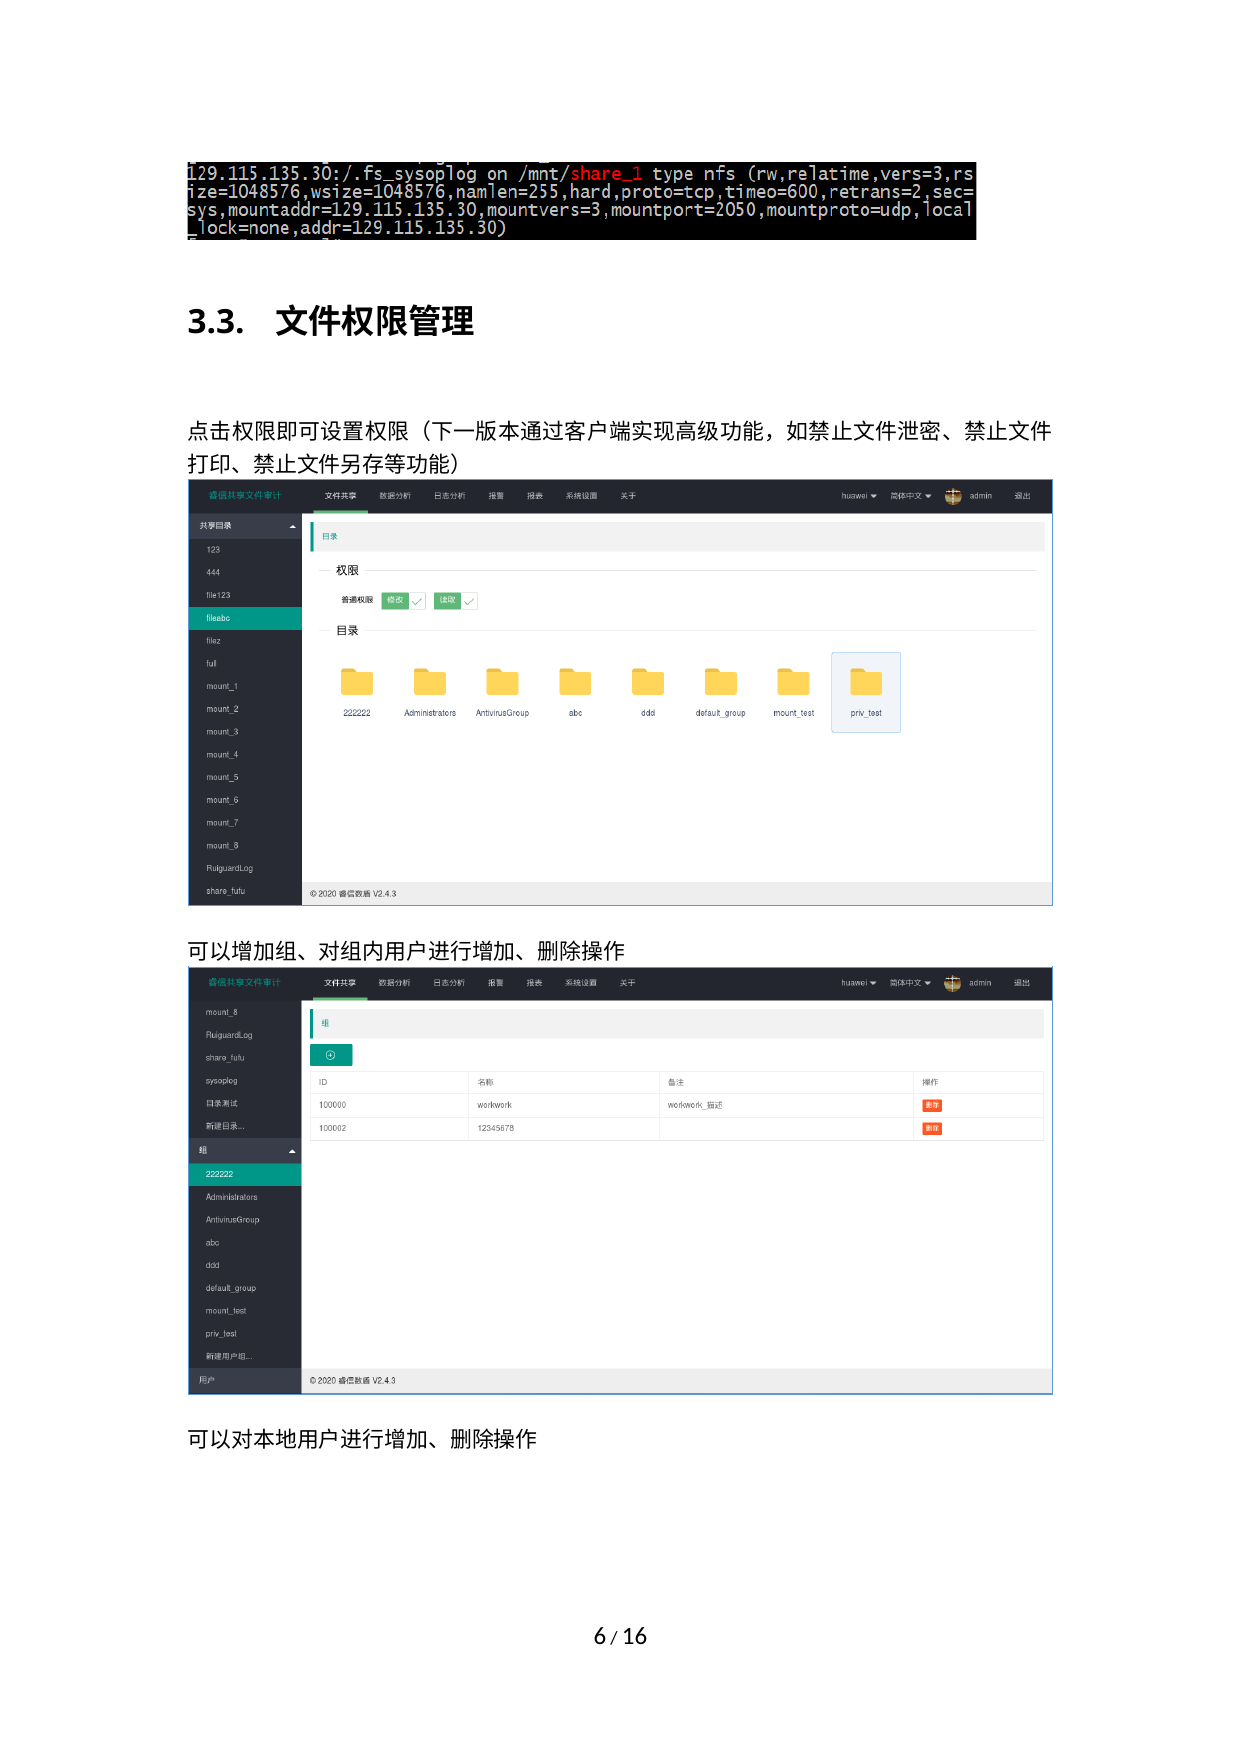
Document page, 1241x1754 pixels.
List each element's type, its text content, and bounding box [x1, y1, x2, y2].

picture [189, 968, 1052, 1394]
subtitle 文件权限管理 [187, 287, 1053, 352]
picture [187, 162, 977, 240]
text 可以增加组、对组内用户进行增加、删除操作 [187, 934, 1053, 966]
text 可以对本地用户进行增加、删除操作 [187, 1421, 1053, 1454]
picture [189, 480, 1052, 905]
text 点击权限即可设置权限（下一版本通过客户端实现高级功能，如禁止文件泄密、禁止文件打印、禁止文件另存等功能） [187, 414, 1053, 479]
